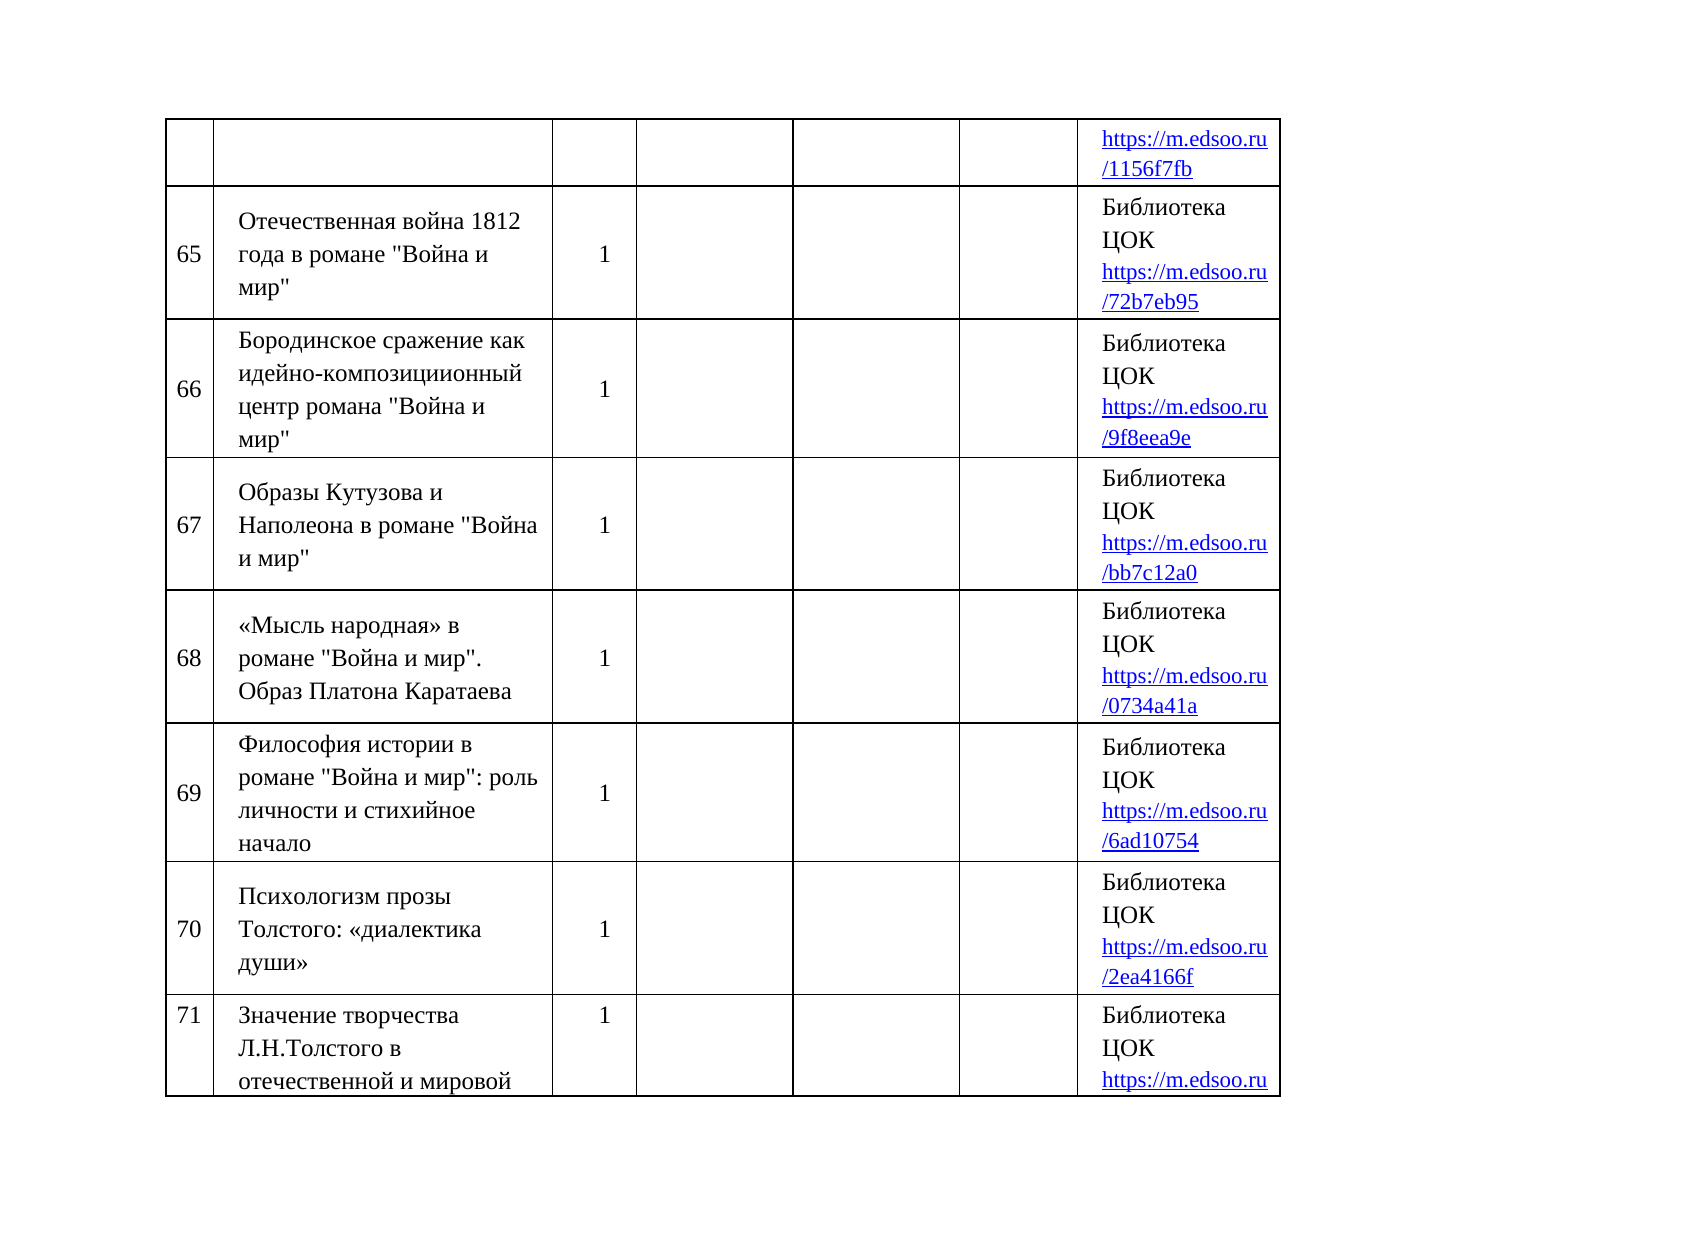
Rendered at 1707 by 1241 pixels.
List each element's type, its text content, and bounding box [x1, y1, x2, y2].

table_cell [794, 862, 959, 993]
table_cell [637, 458, 792, 589]
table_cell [214, 995, 552, 1095]
table_cell Библиотека ЦОК https://m.edsoo.ru/0734a41a [1078, 591, 1279, 722]
table_cell [794, 120, 959, 185]
table_cell [637, 724, 792, 861]
table_cell 1 [553, 458, 636, 589]
table_cell [960, 995, 1077, 1095]
table_cell Философия истории в романе "Война и мир": роль личности и стихийное начало [214, 724, 552, 861]
table_cell [794, 320, 959, 457]
table_cell Библиотека ЦОК https://m.edsoo.ru/72b7eb95 [1078, 187, 1279, 318]
table_cell 68 [167, 591, 213, 722]
table_cell [960, 724, 1077, 861]
table_cell [794, 724, 959, 861]
table_cell Библиотека ЦОК https://m.edsoo.ru/6ad10754 [1078, 724, 1279, 861]
table_cell Образы Кутузова и Наполеона в романе "Война и мир" [214, 458, 552, 589]
table_cell Библиотека ЦОК https://m.edsoo.ru/bb7c12a0 [1078, 458, 1279, 589]
table_cell 1 [553, 120, 636, 185]
table_cell [960, 120, 1077, 185]
table_cell 1 [553, 995, 636, 1095]
table_cell 67 [167, 458, 213, 589]
table_cell [960, 187, 1077, 318]
table_cell [637, 591, 792, 722]
table_cell 70 [167, 862, 213, 993]
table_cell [214, 120, 552, 185]
table_cell 66 [167, 320, 213, 457]
table_cell 1 [553, 724, 636, 861]
table_cell 1 [553, 591, 636, 722]
table_cell Бородинское сражение как идейно-композициионный центр романа "Война и мир" [214, 320, 552, 457]
table_cell 69 [167, 724, 213, 861]
table_cell [794, 187, 959, 318]
table_cell [637, 320, 792, 457]
table_cell [794, 995, 959, 1095]
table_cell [1078, 120, 1279, 185]
table_cell «Мысль народная» в романе "Война и мир". Образ Платона Каратаева [214, 591, 552, 722]
table_cell [960, 862, 1077, 993]
table_cell [960, 458, 1077, 589]
table_cell 65 [167, 187, 213, 318]
table_cell 64 [167, 120, 213, 185]
table_cell Отечественная война 1812 года в романе "Война и мир" [214, 187, 552, 318]
table_cell Библиотека ЦОК https://m.edsoo.ru/9f8eea9e [1078, 320, 1279, 457]
table_cell [637, 995, 792, 1095]
table_cell Психологизм прозы Толстого: «диалектика души» [214, 862, 552, 993]
table_cell [960, 591, 1077, 722]
table_cell 1 [553, 320, 636, 457]
table_cell [794, 458, 959, 589]
table_cell [637, 187, 792, 318]
table_cell [637, 120, 792, 185]
table_cell [960, 320, 1077, 457]
table_cell Библиотека ЦОК https://m.edsoo.ru/2ea4166f [1078, 862, 1279, 993]
table_cell 1 [553, 187, 636, 318]
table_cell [1078, 995, 1279, 1095]
table_cell 1 [553, 862, 636, 993]
table_cell 71 [167, 995, 213, 1095]
table_cell [794, 591, 959, 722]
table_cell [637, 862, 792, 993]
